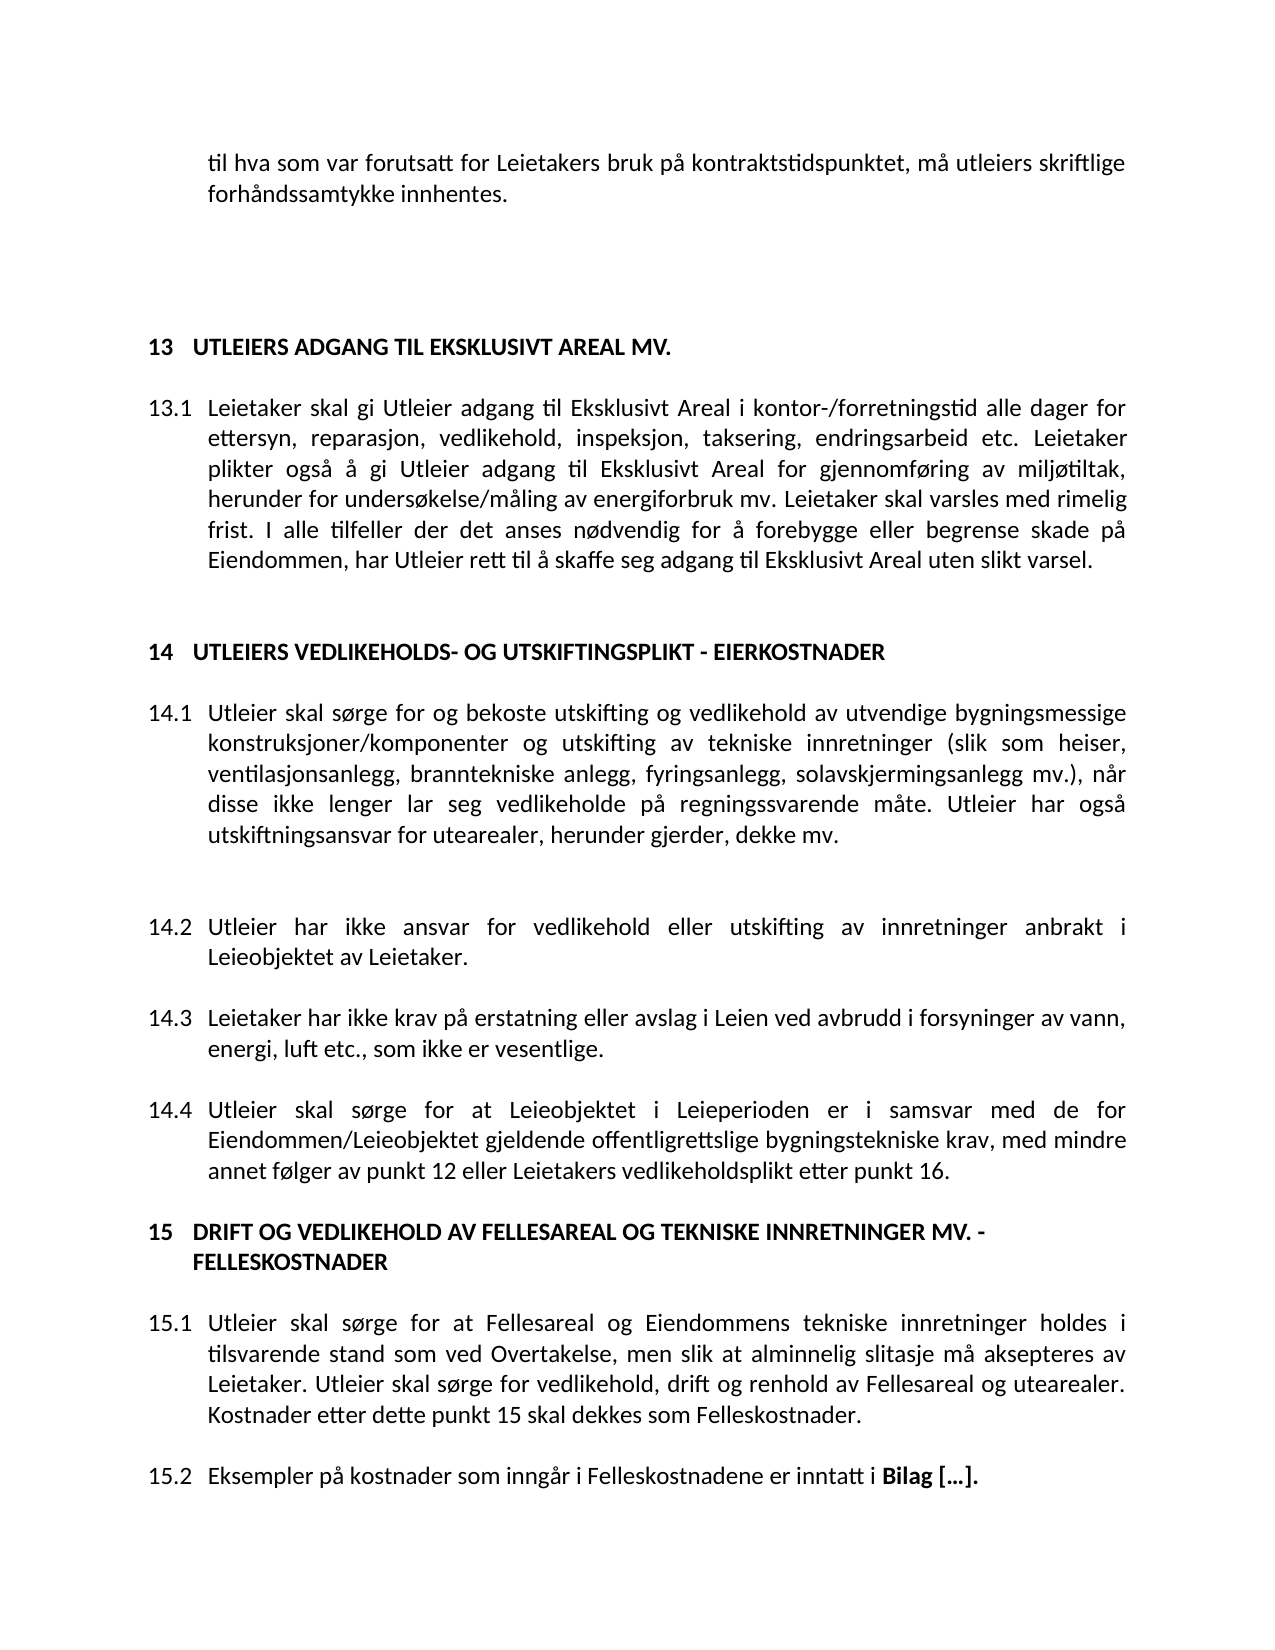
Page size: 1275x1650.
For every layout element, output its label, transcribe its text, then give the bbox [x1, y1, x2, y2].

subtitle Utleier skal sørge for at Fellesareal og Eiendommens tekniske innretninger holdes i tilsvarende stand som ved Overtakelse, men slik at alminnelig slitasje må aksepteres av Leietaker. Utleier skal sørge for vedlikehold, drift og renhold av Fellesareal og utearealer. Kostnader etter dette punkt 15 skal dekkes som Felleskostnader. [148, 1307, 1127, 1429]
subtitle Leietaker skal gi Utleier adgang til Eksklusivt Areal i kontor-/forretningstid alle dager for ettersyn, reparasjon, vedlikehold, inspeksjon, taksering, endringsarbeid etc. Leietaker plikter også å gi Utleier adgang til Eksklusivt Areal for gjennomføring av miljøtiltak, herunder for undersøkelse/måling av energiforbruk mv. Leietaker skal varsles med rimelig frist. I alle tilfeller der det anses nødvendig for å forebygge eller begrense skade på Eiendommen, har Utleier rett til å skaffe seg adgang til Eksklusivt Areal uten slikt varsel. [148, 392, 1127, 575]
subtitle UTLEIERS ADGANG TIL EKSKLUSIVT AREAL mv. [148, 331, 1127, 361]
subtitle UTLEIERS VEDLIKEHOLDS- OG UTSKIFTINGSPLIKT - Eierkostnader [148, 636, 1127, 666]
subtitle drift og vedlikehold av fellesareal og tekniske innretninger mv. -Felleskostnader [148, 1216, 1127, 1277]
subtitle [148, 148, 1127, 209]
subtitle Eksempler på kostnader som inngår i Felleskostnadene er inntatt i Bilag […]. [148, 1460, 1127, 1491]
subtitle Leietaker har ikke krav på erstatning eller avslag i Leien ved avbrudd i forsyninger av vann, energi, luft etc., som ikke er vesentlige. [148, 1002, 1127, 1063]
subtitle Utleier skal sørge for og bekoste utskifting og vedlikehold av utvendige bygningsmessige konstruksjoner/komponenter og utskifting av tekniske innretninger (slik som heiser, ventilasjonsanlegg, branntekniske anlegg, fyringsanlegg, solavskjermingsanlegg mv.), når disse ikke lenger lar seg vedlikeholde på regningssvarende måte. Utleier har også utskiftningsansvar for utearealer, herunder gjerder, dekke mv. [148, 697, 1127, 849]
subtitle Utleier skal sørge for at Leieobjektet i Leieperioden er i samsvar med de for Eiendommen/Leieobjektet gjeldende offentligrettslige bygningstekniske krav, med mindre annet følger av punkt 12 eller Leietakers vedlikeholdsplikt etter punkt 16. [148, 1094, 1127, 1185]
subtitle Utleier har ikke ansvar for vedlikehold eller utskifting av innretninger anbrakt i Leieobjektet av Leietaker. [148, 911, 1127, 972]
